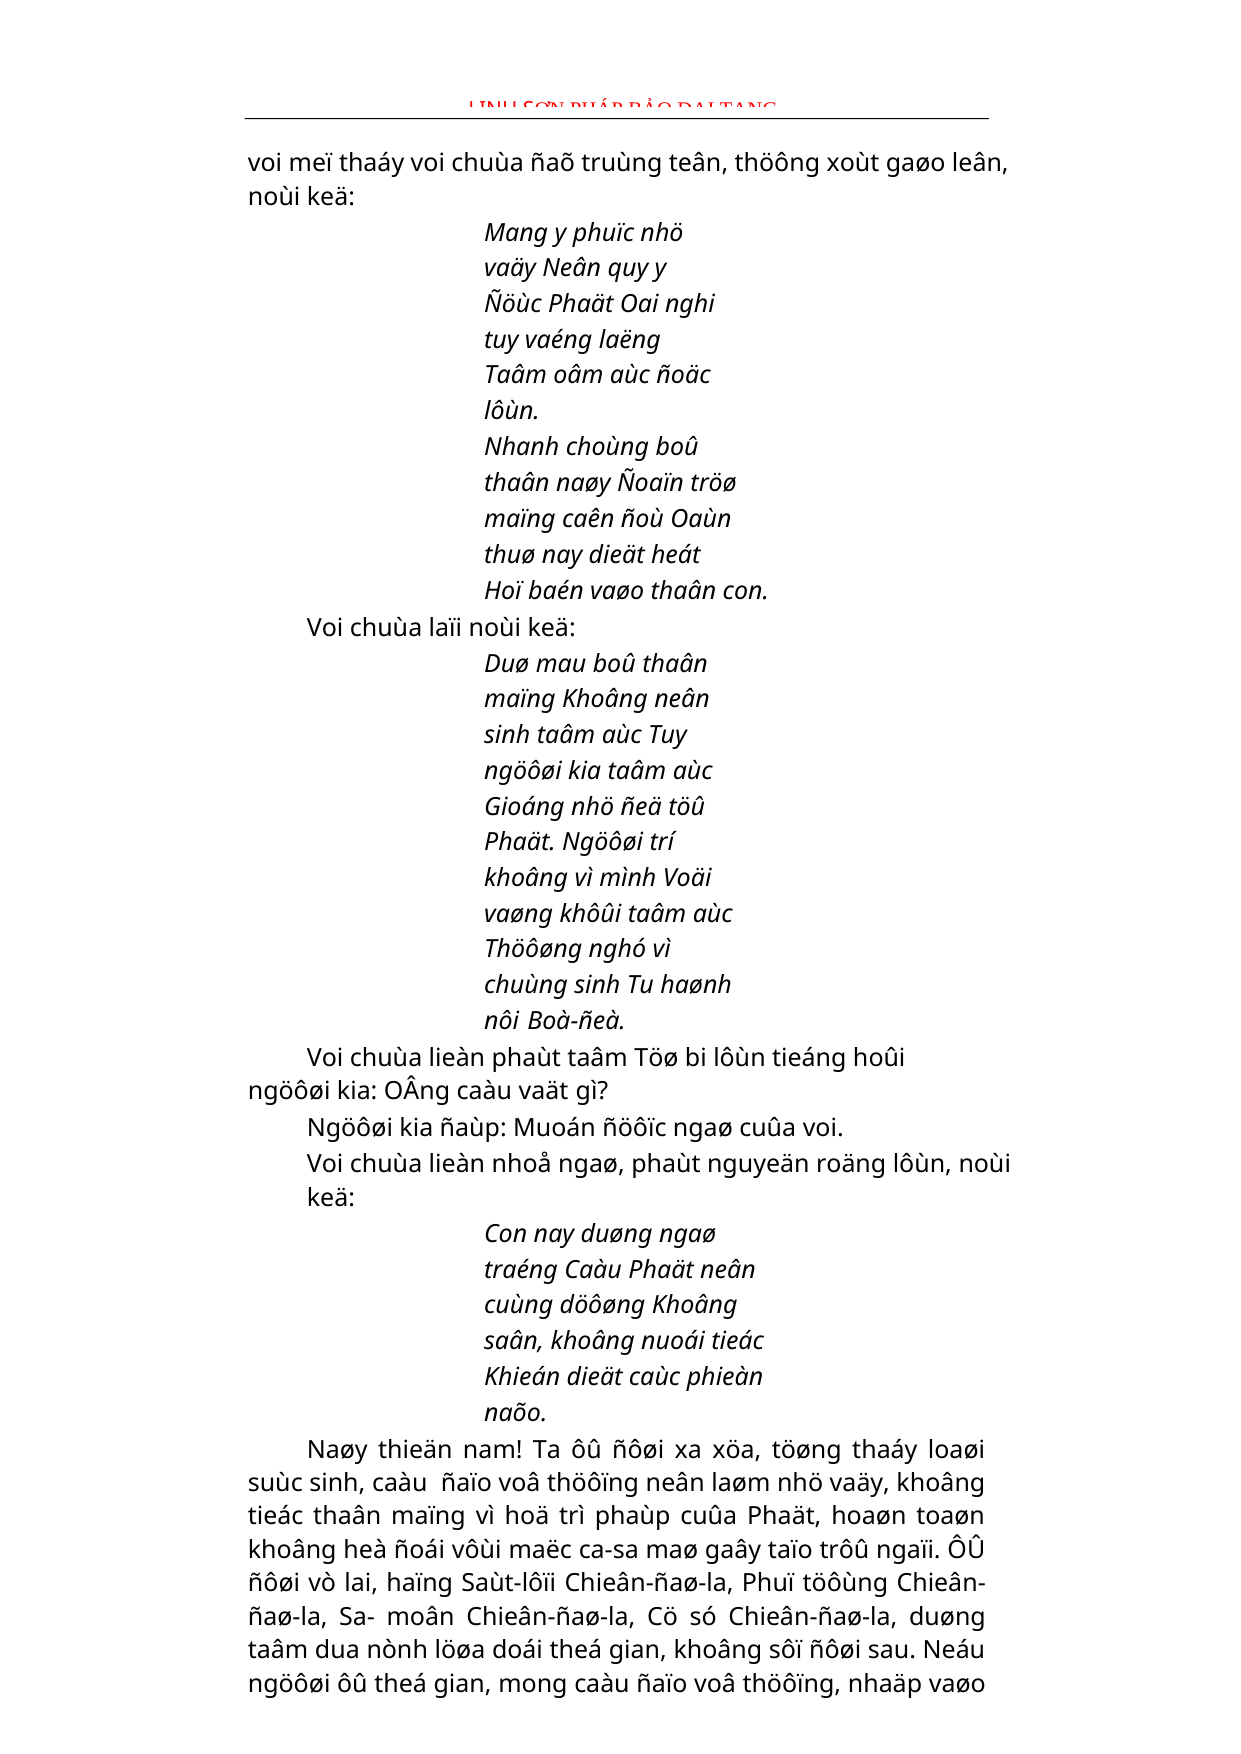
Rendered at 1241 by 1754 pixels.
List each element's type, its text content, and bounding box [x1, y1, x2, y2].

text Nhanh choùng boû thaân naøy Ñoaïn tröø maïng caên ñoù Oaùn thuø nay dieät heát [484, 429, 754, 570]
text Voi chuùa lieàn phaùt taâm Töø bi lôùn tieáng hoûi ngöôøi kia: OÂng caàu vaät gì? [248, 1040, 981, 1107]
text Ngöôøi kia ñaùp: Muoán ñöôïc ngaø cuûa voi. [307, 1109, 1065, 1143]
text Mang y phuïc nhö vaäy Neân quy y Ñöùc Phaät Oai nghi tuy vaéng laëng Taâm oâm aùc ñoäc lôùn. [484, 214, 725, 427]
text Voi chuùa lieàn nhoå ngaø, phaùt nguyeän roäng lôùn, noùi keä: [307, 1146, 1065, 1214]
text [248, 1432, 986, 1699]
text Con nay duøng ngaø traéng Caàu Phaät neân cuùng döôøng Khoâng saân, khoâng nuoái tieác Khieán dieät caùc phieàn naõo. [484, 1216, 773, 1428]
text Duø mau boû thaân maïng Khoâng neân sinh taâm aùc Tuy ngöôøi kia taâm aùc Gioáng nhö ñeä töû Phaät. Ngöôøi trí khoâng vì mình Voäi vaøng khôûi taâm aùc Thöôøng nghó vì chuùng sinh Tu haønh nôi Boà-ñeà. [484, 645, 759, 1037]
text Hoï baén vaøo thaân con. [484, 572, 1065, 606]
text Voi chuùa laïi noùi keä: [307, 609, 1065, 643]
text voi meï thaáy voi chuùa ñaõ truùng teân, thöông xoùt gaøo leân, noùi keä: [248, 145, 1065, 213]
